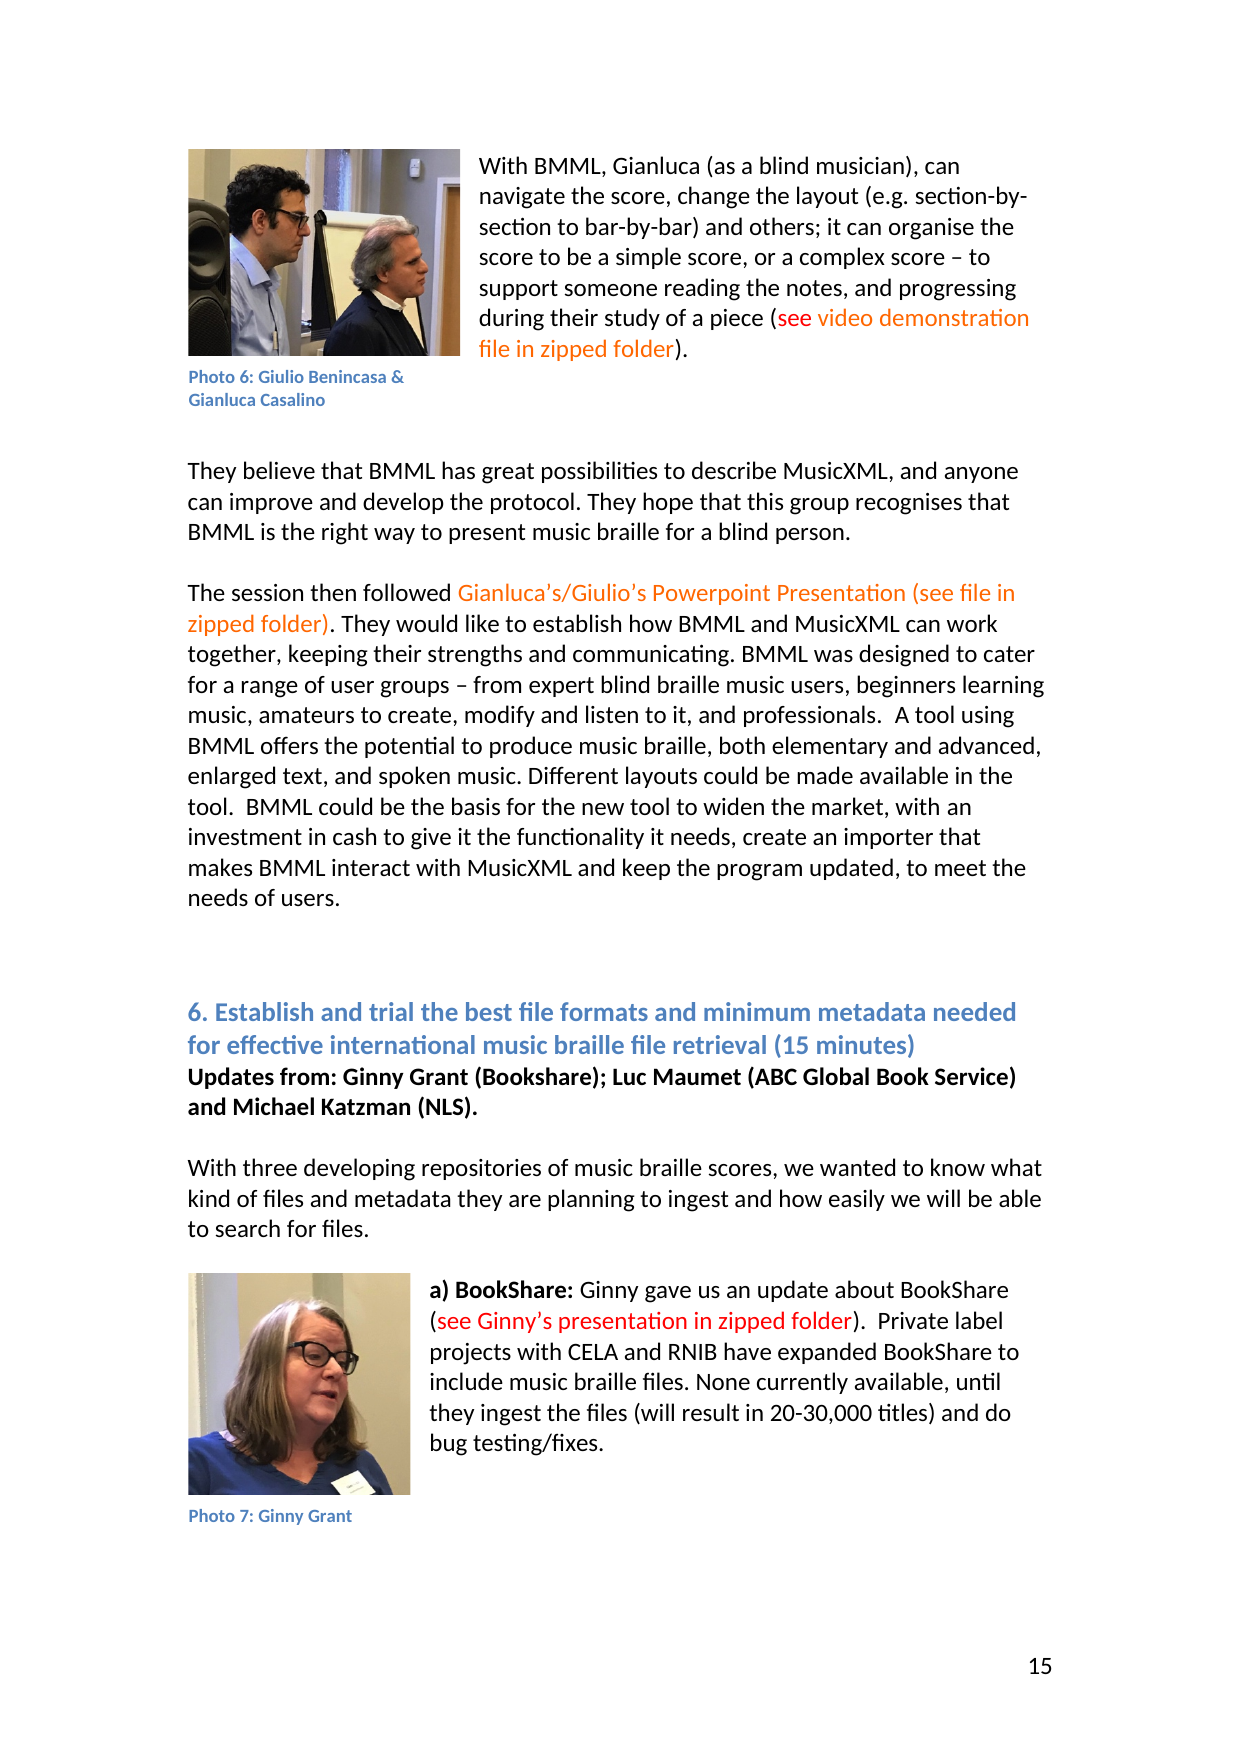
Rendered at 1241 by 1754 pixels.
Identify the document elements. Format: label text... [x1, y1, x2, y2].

text Updates from: Ginny Grant (Bookshare); Luc Maumet (ABC Global Book Service) and Michael Katzman (NLS). [187, 1061, 1053, 1122]
subtitle 6. Establish and trial the best file formats and minimum metadata needed for effective international music braille file retrieval (15 minutes) [187, 995, 1053, 1061]
text The session then followed Gianluca’s/Giulio’s Powerpoint Presentation (see file in zipped folder). They would like to establish how BMML and MusicXML can work together, keeping their strengths and communicating. BMML was designed to cater for a range of user groups – from expert blind braille music users, beginners learning music, amateurs to create, modify and listen to it, and professionals. A tool using BMML offers the potential to produce music braille, both elementary and advanced, enlarged text, and spoken music. Different layouts could be made available in the tool. BMML could be the basis for the new tool to widen the market, with an investment in cash to give it the functionality it needs, create an importer that makes BMML interact with MusicXML and keep the program updated, to meet the needs of users. [187, 577, 1053, 913]
picture [188, 149, 461, 356]
text They believe that BMML has great possibilities to describe MusicXML, and anyone can improve and develop the protocol. They hope that this group recognises that BMML is the right way to present music braille for a blind person. [187, 455, 1053, 547]
text With three developing repositories of music braille scores, we wanted to know what kind of files and metadata they are planning to ingest and how easily we will be able to search for files. [187, 1152, 1053, 1244]
text a) BookShare: Ginny gave us an update about BookShare (see Ginny’s presentation in zipped folder). Private label projects with CELA and RNIB have expanded BookShare to include music braille files. None currently available, until they ingest the files (will result in 20-30,000 titles) and do bug testing/fixes. [411, 1274, 1053, 1458]
picture [188, 1273, 411, 1495]
